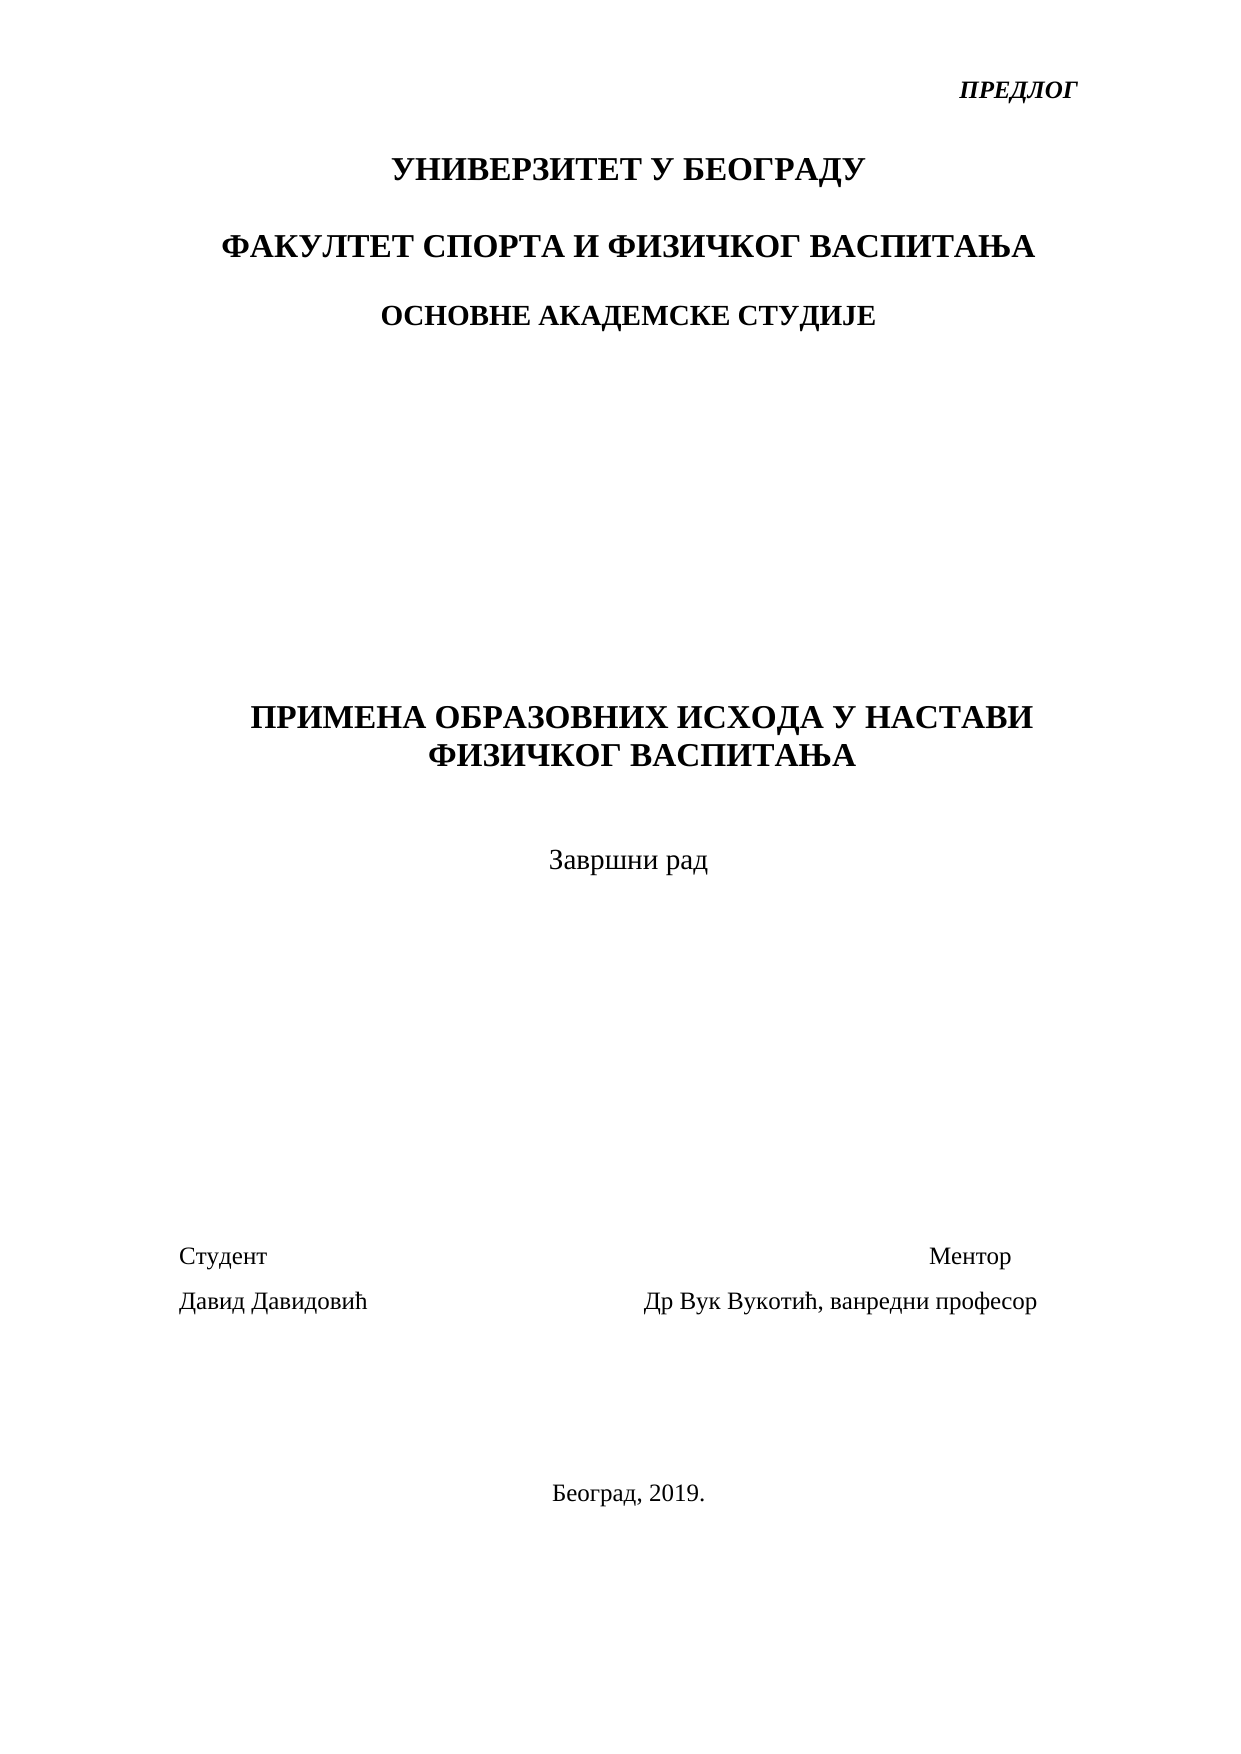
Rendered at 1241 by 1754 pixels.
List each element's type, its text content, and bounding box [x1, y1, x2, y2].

text ОСНОВНЕ АКАДЕМСКЕ СТУДИЈЕ [179, 298, 1078, 332]
text ПРИМЕНА ОБРАЗОВНИХ ИСХОДА У НАСТАВИ ФИЗИЧКОГ ВАСПИТАЊА [206, 697, 1078, 773]
text Давид Давидовић Др Вук Вукотић, ванредни професор [179, 1287, 1078, 1316]
text УНИВЕРЗИТЕТ У БЕОГРАДУ [179, 149, 1078, 188]
text ФАКУЛТЕТ СПОРТА И ФИЗИЧКОГ ВАСПИТАЊА [179, 226, 1078, 264]
text Београд, 2019. [179, 1479, 1078, 1507]
text Завршни рад [179, 842, 1078, 876]
text Студент Ментор [179, 1242, 1078, 1270]
